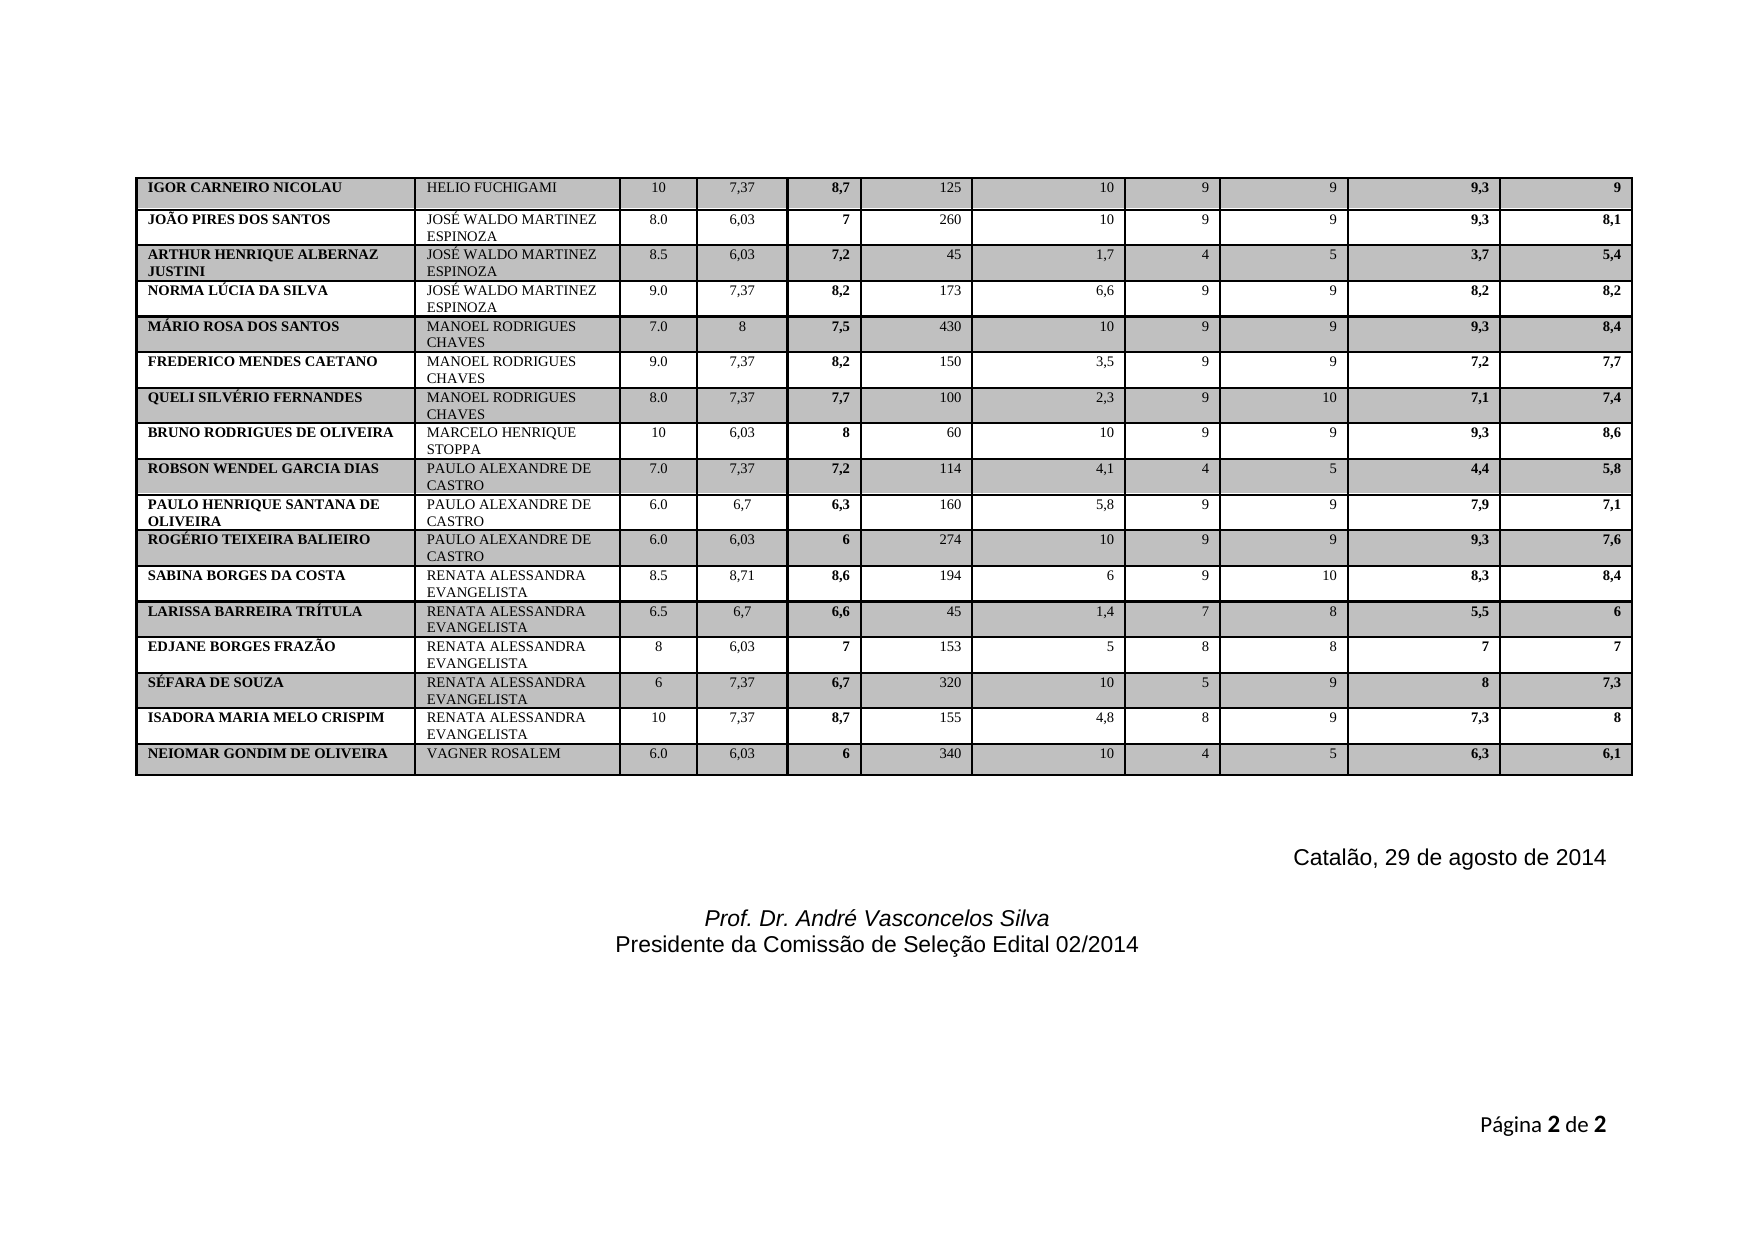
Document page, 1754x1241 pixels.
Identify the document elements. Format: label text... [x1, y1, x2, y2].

table_cell 9 [1221, 531, 1347, 565]
table_cell BRUNO RODRIGUES DE OLIVEIRA [138, 424, 414, 458]
table_cell SABINA BORGES DA COSTA [138, 567, 414, 600]
table_cell 9 [1126, 531, 1219, 565]
table_cell 9.0 [621, 353, 696, 387]
table_cell 6 [621, 674, 696, 707]
table_cell 10 [973, 531, 1124, 565]
table_cell SÉFARA DE SOUZA [138, 674, 414, 707]
table_cell 10 [973, 211, 1124, 244]
table_cell JOSÉ WALDO MARTINEZ ESPINOZA [416, 211, 619, 244]
table_cell 8 [621, 638, 696, 672]
table_cell MANOEL RODRIGUES CHAVES [416, 318, 619, 351]
table_cell 5,8 [973, 496, 1124, 529]
table_cell 45 [862, 603, 971, 636]
table_cell 4,8 [973, 709, 1124, 743]
table_cell 9 [1126, 179, 1219, 208]
table_cell 8 [1221, 603, 1347, 636]
table_cell 5 [1126, 674, 1219, 707]
table_cell 3,7 [1349, 246, 1499, 280]
table_cell 9 [1126, 282, 1219, 315]
table_cell EDJANE BORGES FRAZÃO [138, 638, 414, 672]
table_cell 8 [698, 318, 786, 351]
table_cell 6 [1501, 603, 1631, 636]
table_cell 9 [1126, 567, 1219, 600]
table_cell 9 [1126, 318, 1219, 351]
table_cell 6,7 [789, 674, 860, 707]
table_cell 7 [1126, 603, 1219, 636]
table_cell 4,4 [1349, 460, 1499, 493]
table_cell 8,7 [789, 179, 860, 208]
table_cell MARCELO HENRIQUE STOPPA [416, 424, 619, 458]
table_cell 9 [1221, 424, 1347, 458]
table_cell JOSÉ WALDO MARTINEZ ESPINOZA [416, 246, 619, 280]
text Prof. Dr. André Vasconcelos Silva [148, 905, 1606, 931]
table_cell 7,4 [1501, 389, 1631, 422]
table_cell 8.5 [621, 567, 696, 600]
table_cell 7 [1349, 638, 1499, 672]
table_cell 7 [789, 638, 860, 672]
table_cell 10 [621, 424, 696, 458]
table_cell 8,4 [1501, 567, 1631, 600]
table_cell 6 [789, 745, 860, 774]
table_cell NORMA LÚCIA DA SILVA [138, 282, 414, 315]
table_cell 6,1 [1501, 745, 1631, 774]
table_cell 4 [1126, 460, 1219, 493]
table_cell 8,2 [789, 282, 860, 315]
table_cell 173 [862, 282, 971, 315]
table_cell 9,3 [1349, 211, 1499, 244]
table_cell 6,6 [789, 603, 860, 636]
table_cell 5 [1221, 745, 1347, 774]
table_cell 9 [1221, 211, 1347, 244]
table_cell 8,2 [1349, 282, 1499, 315]
table_cell 45 [862, 246, 971, 280]
table_cell 9 [1126, 424, 1219, 458]
table_cell 6,03 [698, 211, 786, 244]
table_cell 7 [1501, 638, 1631, 672]
table_cell RENATA ALESSANDRA EVANGELISTA [416, 603, 619, 636]
table_cell 9 [1126, 389, 1219, 422]
table_cell 7,37 [698, 460, 786, 493]
table_cell 4 [1126, 745, 1219, 774]
table_cell 6,7 [698, 496, 786, 529]
table_cell PAULO ALEXANDRE DE CASTRO [416, 531, 619, 565]
table_cell 9,3 [1349, 424, 1499, 458]
table_cell 8 [1221, 638, 1347, 672]
table_cell PAULO ALEXANDRE DE CASTRO [416, 496, 619, 529]
table_cell 6.0 [621, 531, 696, 565]
table_cell IGOR CARNEIRO NICOLAU [138, 179, 414, 208]
table_cell 9,3 [1349, 318, 1499, 351]
table_cell 114 [862, 460, 971, 493]
table_cell 8 [1126, 638, 1219, 672]
table_cell 6 [973, 567, 1124, 600]
table_cell ROBSON WENDEL GARCIA DIAS [138, 460, 414, 493]
table_cell NEIOMAR GONDIM DE OLIVEIRA [138, 745, 414, 774]
table_cell 8,1 [1501, 211, 1631, 244]
table_cell 8.5 [621, 246, 696, 280]
table_cell 9 [1221, 353, 1347, 387]
table_cell 2,3 [973, 389, 1124, 422]
table_cell 3,5 [973, 353, 1124, 387]
text Presidente da Comissão de Seleção Edital 02/2014 [148, 931, 1606, 957]
table_cell 6,7 [698, 603, 786, 636]
table_cell 7.0 [621, 460, 696, 493]
table_cell 340 [862, 745, 971, 774]
table_cell 150 [862, 353, 971, 387]
table_cell 8.0 [621, 389, 696, 422]
table_cell 9 [1221, 496, 1347, 529]
table_cell 10 [973, 674, 1124, 707]
table_cell PAULO HENRIQUE SANTANA DE OLIVEIRA [138, 496, 414, 529]
table_cell 6,6 [973, 282, 1124, 315]
table_cell 7,6 [1501, 531, 1631, 565]
table_cell LARISSA BARREIRA TRÍTULA [138, 603, 414, 636]
table_cell 274 [862, 531, 971, 565]
table_cell 5,5 [1349, 603, 1499, 636]
table_cell 8 [789, 424, 860, 458]
table_cell 8,2 [789, 353, 860, 387]
table_cell 260 [862, 211, 971, 244]
table_cell 7,1 [1501, 496, 1631, 529]
table_cell FREDERICO MENDES CAETANO [138, 353, 414, 387]
table_cell 6,3 [789, 496, 860, 529]
table_cell 430 [862, 318, 971, 351]
table_cell 10 [621, 179, 696, 208]
table_cell ROGÉRIO TEIXEIRA BALIEIRO [138, 531, 414, 565]
table_cell 6 [789, 531, 860, 565]
table_cell 7,2 [1349, 353, 1499, 387]
table_cell 7 [789, 211, 860, 244]
table_cell ISADORA MARIA MELO CRISPIM [138, 709, 414, 743]
table_cell 100 [862, 389, 971, 422]
table_cell 6,03 [698, 531, 786, 565]
table_cell 8 [1126, 709, 1219, 743]
table_cell JOÃO PIRES DOS SANTOS [138, 211, 414, 244]
table_cell 125 [862, 179, 971, 208]
table_cell 9 [1221, 318, 1347, 351]
table_cell 6,3 [1349, 745, 1499, 774]
table_cell 7,37 [698, 282, 786, 315]
table_cell VAGNER ROSALEM [416, 745, 619, 774]
table_cell 160 [862, 496, 971, 529]
table_cell MÁRIO ROSA DOS SANTOS [138, 318, 414, 351]
table_cell 9 [1221, 282, 1347, 315]
table_cell 9,3 [1349, 531, 1499, 565]
table_cell 1,4 [973, 603, 1124, 636]
table_cell 8,3 [1349, 567, 1499, 600]
table_cell 8 [1349, 674, 1499, 707]
table_cell 6.0 [621, 745, 696, 774]
table_cell 7,7 [1501, 353, 1631, 387]
table_cell RENATA ALESSANDRA EVANGELISTA [416, 674, 619, 707]
table_cell 6.5 [621, 603, 696, 636]
table_cell 9 [1221, 674, 1347, 707]
table_cell QUELI SILVÉRIO FERNANDES [138, 389, 414, 422]
table_cell 7,9 [1349, 496, 1499, 529]
table_cell 7,37 [698, 709, 786, 743]
table_cell 8,6 [789, 567, 860, 600]
table_cell 6,03 [698, 246, 786, 280]
table_cell 10 [1221, 567, 1347, 600]
table_cell 8.0 [621, 211, 696, 244]
table_cell ARTHUR HENRIQUE ALBERNAZ JUSTINI [138, 246, 414, 280]
table_cell 5 [973, 638, 1124, 672]
table_cell 7,1 [1349, 389, 1499, 422]
table_cell 10 [973, 179, 1124, 208]
table_cell 9 [1221, 709, 1347, 743]
table_cell 7.0 [621, 318, 696, 351]
table_cell 8,2 [1501, 282, 1631, 315]
table_cell 9.0 [621, 282, 696, 315]
table_cell 7,37 [698, 179, 786, 208]
table_cell 8 [1501, 709, 1631, 743]
table_cell 5,4 [1501, 246, 1631, 280]
table_cell RENATA ALESSANDRA EVANGELISTA [416, 567, 619, 600]
table_cell 9 [1501, 179, 1631, 208]
table_cell 7,3 [1501, 674, 1631, 707]
table_cell PAULO ALEXANDRE DE CASTRO [416, 460, 619, 493]
table_cell 10 [973, 424, 1124, 458]
table_cell 1,7 [973, 246, 1124, 280]
table_cell 194 [862, 567, 971, 600]
table_cell 9 [1221, 179, 1347, 208]
table_cell HELIO FUCHIGAMI [416, 179, 619, 208]
table_cell 7,37 [698, 353, 786, 387]
table_cell 6,03 [698, 424, 786, 458]
table_cell 8,6 [1501, 424, 1631, 458]
table_cell 320 [862, 674, 971, 707]
table_cell 4,1 [973, 460, 1124, 493]
table_cell 9 [1126, 211, 1219, 244]
table_cell 7,7 [789, 389, 860, 422]
table_cell JOSÉ WALDO MARTINEZ ESPINOZA [416, 282, 619, 315]
table_cell 8,7 [789, 709, 860, 743]
table_cell 6,03 [698, 638, 786, 672]
table_cell 10 [621, 709, 696, 743]
table_cell 5 [1221, 246, 1347, 280]
table_cell 155 [862, 709, 971, 743]
table_cell 7,2 [789, 460, 860, 493]
table_cell 10 [973, 745, 1124, 774]
table_cell 153 [862, 638, 971, 672]
table_cell RENATA ALESSANDRA EVANGELISTA [416, 638, 619, 672]
table_cell 6.0 [621, 496, 696, 529]
table_cell 4 [1126, 246, 1219, 280]
table_cell 9 [1126, 496, 1219, 529]
table_cell 8,4 [1501, 318, 1631, 351]
table_cell 7,37 [698, 674, 786, 707]
table_cell 7,2 [789, 246, 860, 280]
table_cell 8,71 [698, 567, 786, 600]
table_cell MANOEL RODRIGUES CHAVES [416, 353, 619, 387]
table_cell 5 [1221, 460, 1347, 493]
table_cell 7,3 [1349, 709, 1499, 743]
table_cell 5,8 [1501, 460, 1631, 493]
table_cell MANOEL RODRIGUES CHAVES [416, 389, 619, 422]
text Catalão, 29 de agosto de 2014 [148, 844, 1606, 871]
table_cell 9 [1126, 353, 1219, 387]
table_cell RENATA ALESSANDRA EVANGELISTA [416, 709, 619, 743]
table_cell 7,37 [698, 389, 786, 422]
table_cell 60 [862, 424, 971, 458]
table_cell 10 [1221, 389, 1347, 422]
table_cell 6,03 [698, 745, 786, 774]
table_cell 7,5 [789, 318, 860, 351]
table_cell 9,3 [1349, 179, 1499, 208]
table_cell 10 [973, 318, 1124, 351]
